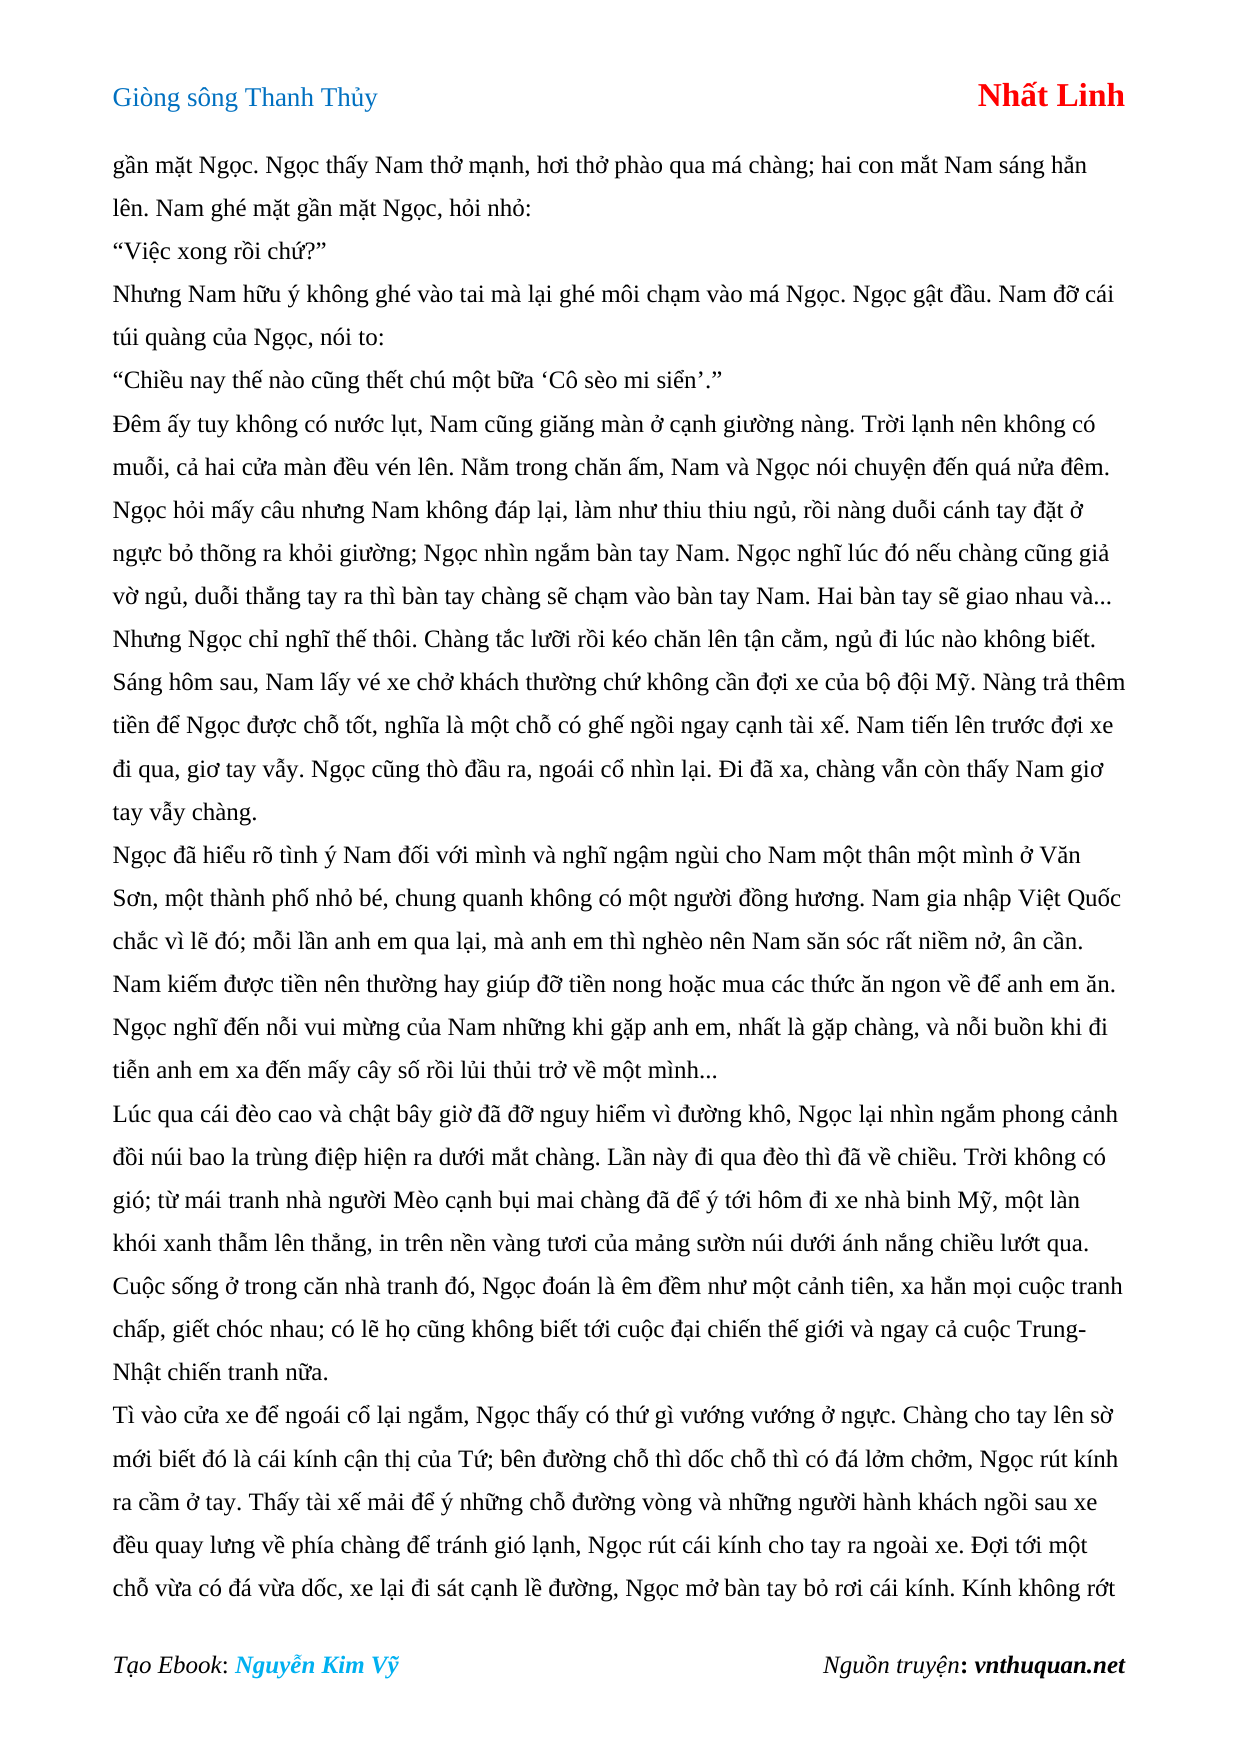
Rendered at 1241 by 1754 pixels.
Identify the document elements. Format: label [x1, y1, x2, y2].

text [112, 150, 1128, 1602]
